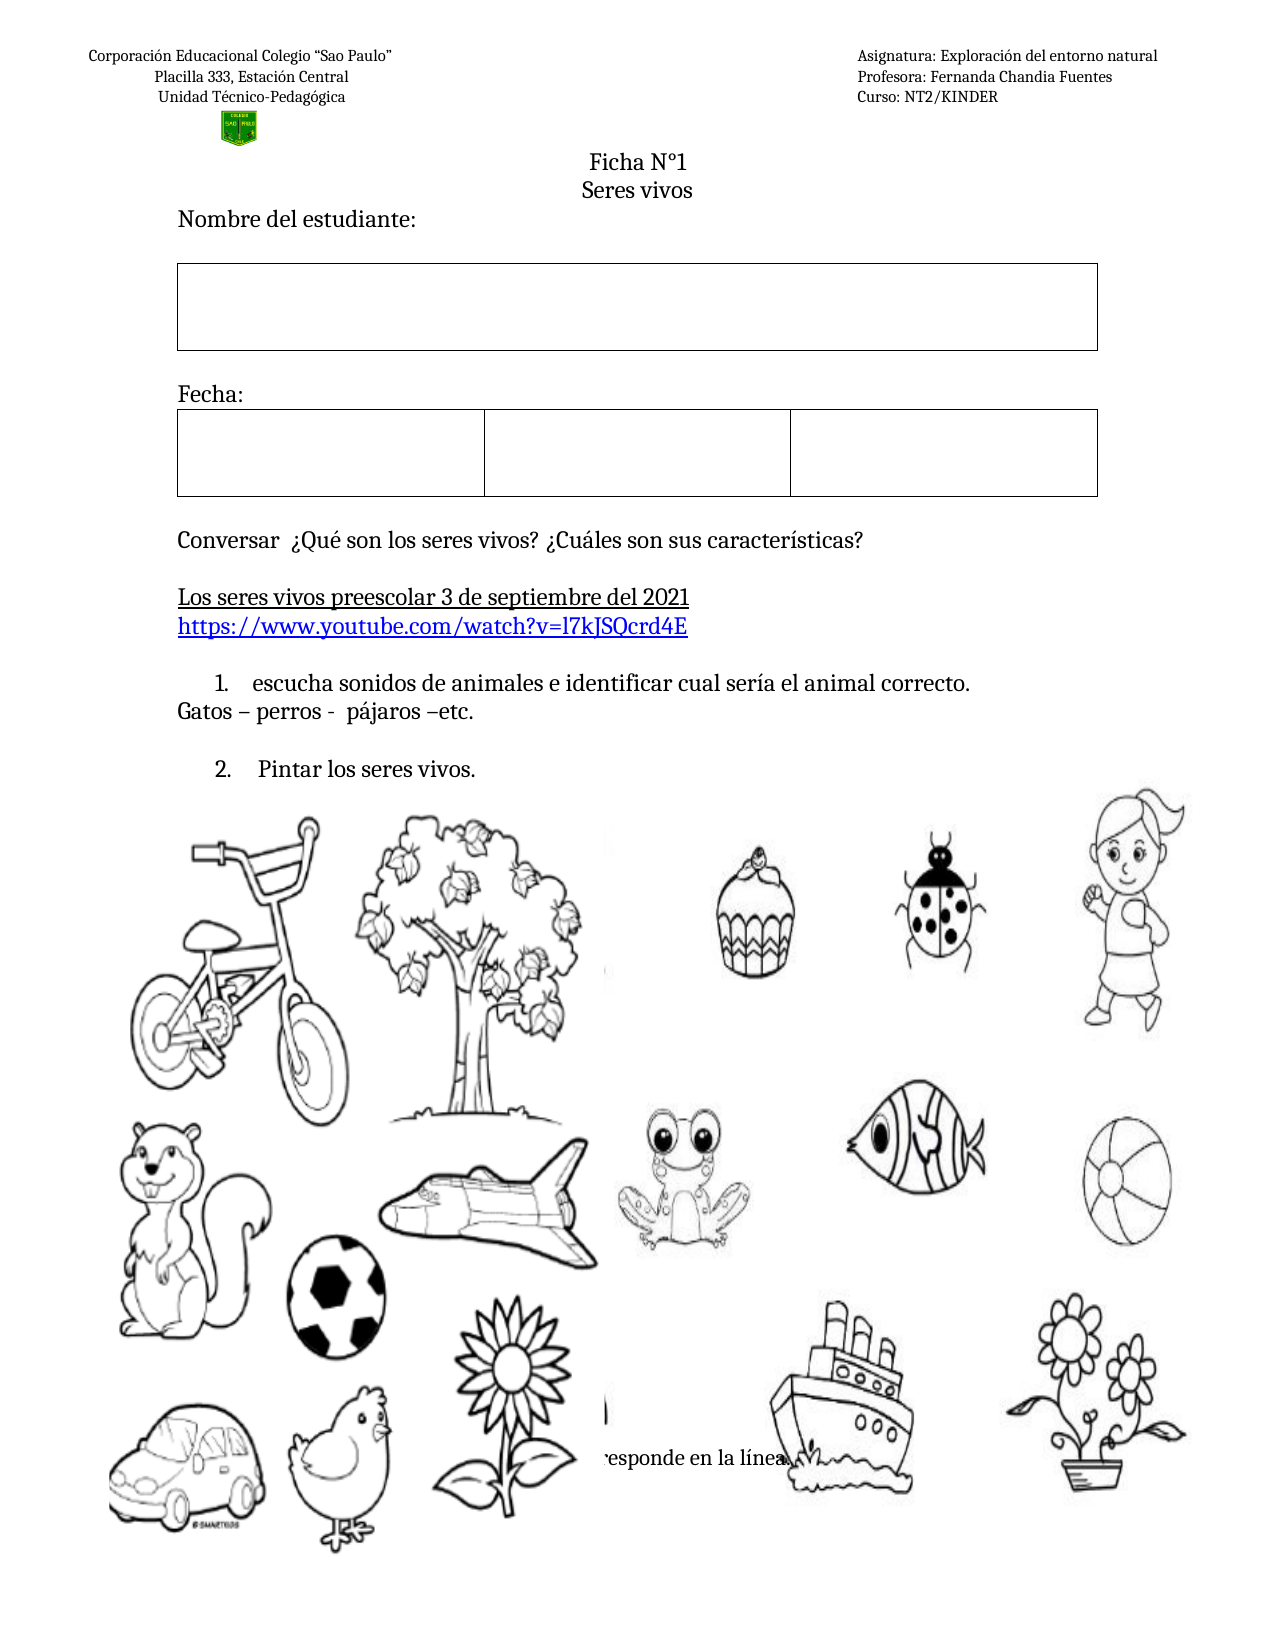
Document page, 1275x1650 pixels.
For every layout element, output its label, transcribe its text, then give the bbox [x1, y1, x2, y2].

table_header [791, 410, 1097, 496]
list escucha sonidos de animales e identificar cual sería el animal correcto. [215, 668, 1098, 697]
table_header [178, 264, 1097, 350]
table_header [178, 410, 484, 496]
table_header [485, 410, 790, 496]
text https://www.youtube.com/watch?v=l7kJSQcrd4E [177, 612, 1098, 641]
picture [109, 778, 1243, 1606]
text Ficha N°1 [177, 148, 1098, 176]
text Fecha: [177, 380, 1098, 408]
text Los seres vivos preescolar 3 de septiembre del 2021 [177, 583, 1098, 612]
text Conversar ¿Qué son los seres vivos? ¿Cuáles son sus características? [177, 526, 1098, 554]
picture [221, 110, 257, 146]
text Gatos – perros - pájaros –etc. [177, 697, 1098, 726]
text Nombre del estudiante: [177, 205, 1098, 234]
list Marca con una X el dibujo que no corresponde en la línea. [605, 1445, 1098, 1471]
list Pintar los seres vivos. [215, 755, 1098, 783]
text Seres vivos [177, 176, 1098, 205]
